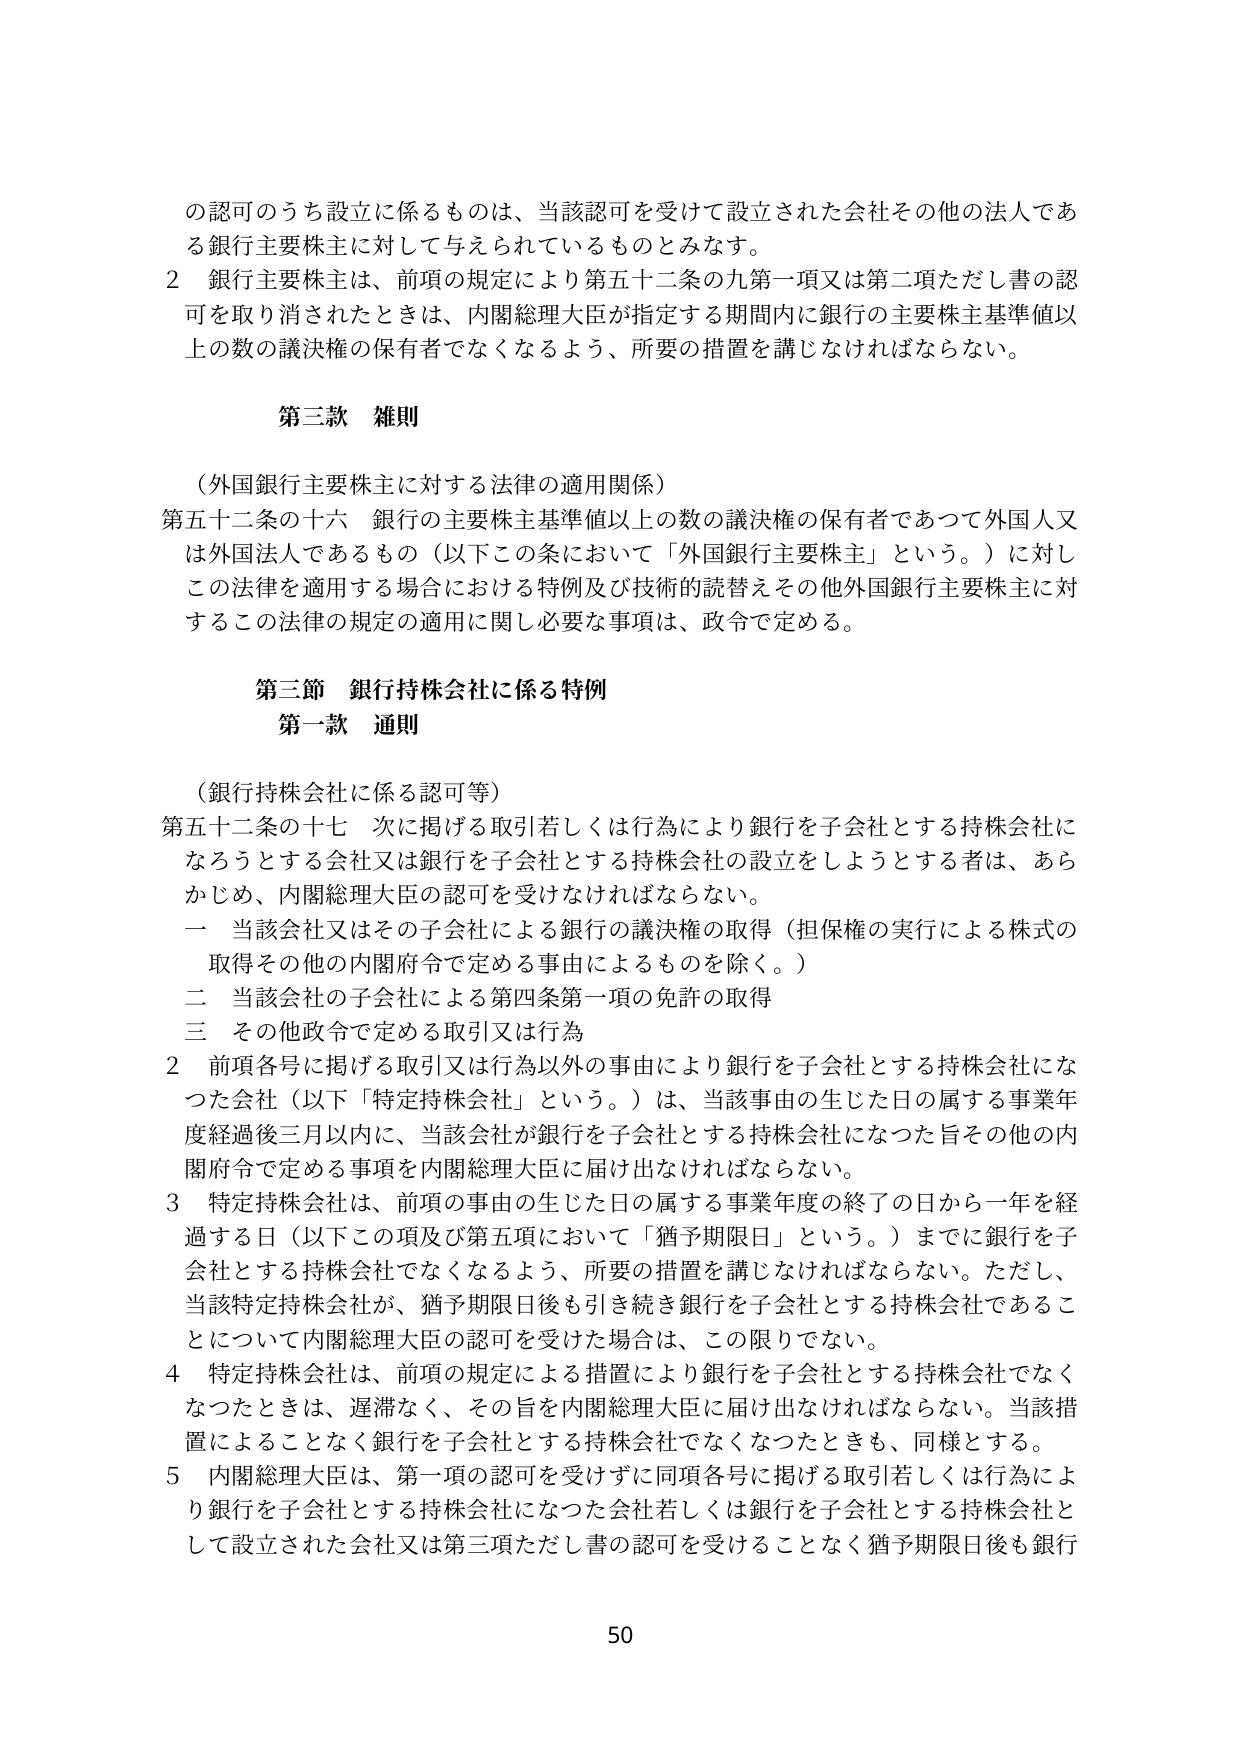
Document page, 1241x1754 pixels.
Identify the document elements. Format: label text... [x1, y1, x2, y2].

text 第一款 通則 [276, 706, 1079, 740]
text 三 その他政令で定める取引又は行為 [184, 1014, 1079, 1048]
text ２ 銀行主要株主は、前項の規定により第五十二条の九第一項又は第二項ただし書の認可を取り消されたときは、内閣総理大臣が指定する期間内に銀行の主要株主基準値以上の数の議決権の保有者でなくなるよう、所要の措置を講じなければならない。 [161, 262, 1079, 364]
text 第五十二条の十六 銀行の主要株主基準値以上の数の議決権の保有者であつて外国人又は外国法人であるもの（以下この条において「外国銀行主要株主」という。）に対しこの法律を適用する場合における特例及び技術的読替えその他外国銀行主要株主に対するこの法律の規定の適用に関し必要な事項は、政令で定める。 [161, 501, 1079, 638]
text （銀行持株会社に係る認可等） [184, 774, 1079, 809]
text （外国銀行主要株主に対する法律の適用関係） [184, 467, 1079, 501]
text 第五十二条の十七 次に掲げる取引若しくは行為により銀行を子会社とする持株会社になろうとする会社又は銀行を子会社とする持株会社の設立をしようとする者は、あらかじめ、内閣総理大臣の認可を受けなければならない。 [161, 809, 1079, 911]
text 第三節 銀行持株会社に係る特例 [253, 672, 1079, 706]
text 第三款 雑則 [276, 399, 1079, 433]
text 一 当該会社又はその子会社による銀行の議決権の取得（担保権の実行による株式の取得その他の内閣府令で定める事由によるものを除く。） [184, 911, 1079, 979]
text 二 当該会社の子会社による第四条第一項の免許の取得 [184, 979, 1079, 1014]
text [161, 1458, 1079, 1560]
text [161, 194, 1079, 262]
text ４ 特定持株会社は、前項の規定による措置により銀行を子会社とする持株会社でなくなつたときは、遅滞なく、その旨を内閣総理大臣に届け出なければならない。当該措置によることなく銀行を子会社とする持株会社でなくなつたときも、同様とする。 [161, 1355, 1079, 1458]
text ３ 特定持株会社は、前項の事由の生じた日の属する事業年度の終了の日から一年を経過する日（以下この項及び第五項において「猶予期限日」という。）までに銀行を子会社とする持株会社でなくなるよう、所要の措置を講じなければならない。ただし、当該特定持株会社が、猶予期限日後も引き続き銀行を子会社とする持株会社であることについて内閣総理大臣の認可を受けた場合は、この限りでない。 [161, 1184, 1079, 1355]
text ２ 前項各号に掲げる取引又は行為以外の事由により銀行を子会社とする持株会社になつた会社（以下「特定持株会社」という。）は、当該事由の生じた日の属する事業年度経過後三月以内に、当該会社が銀行を子会社とする持株会社になつた旨その他の内閣府令で定める事項を内閣総理大臣に届け出なければならない。 [161, 1048, 1079, 1184]
